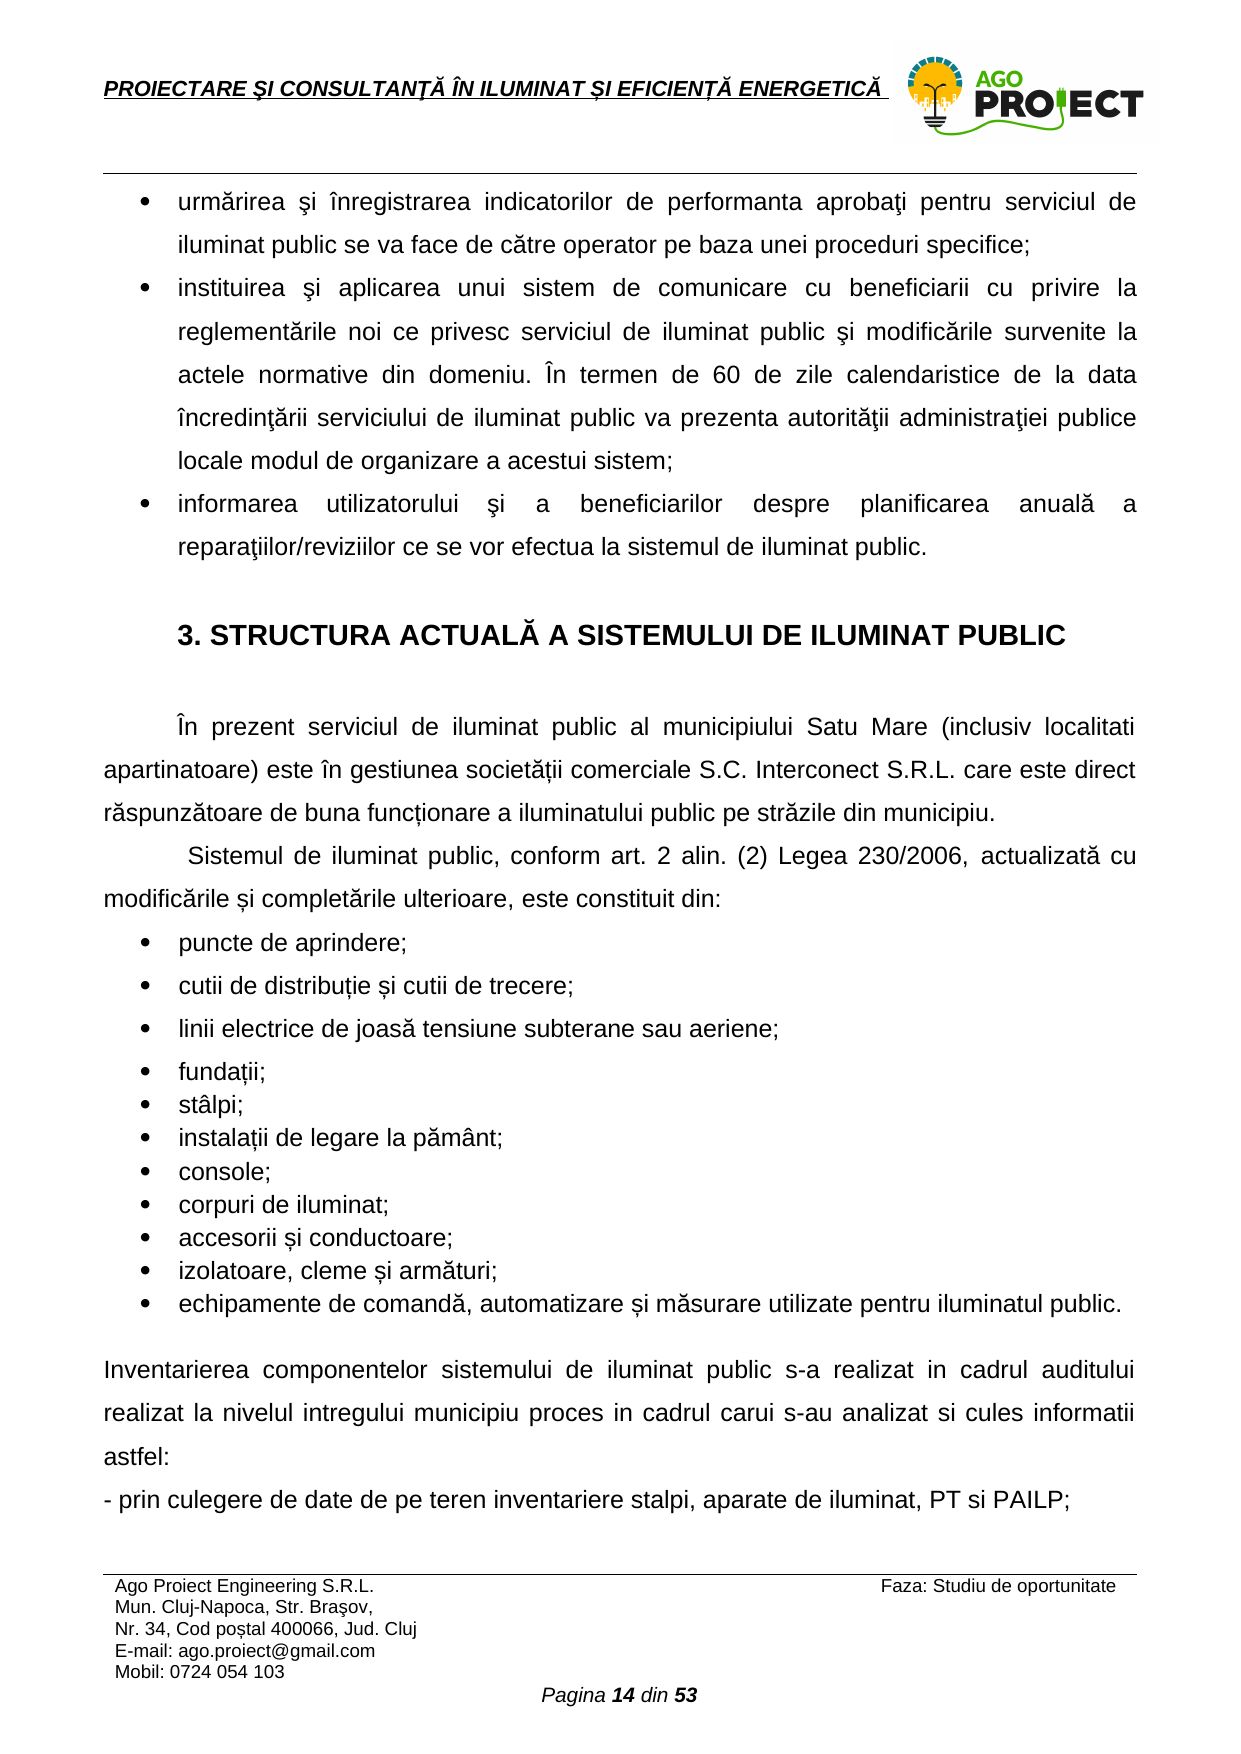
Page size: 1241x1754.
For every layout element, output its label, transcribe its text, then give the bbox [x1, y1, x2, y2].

list stâlpi; [141, 1090, 1137, 1119]
list urmărirea şi înregistrarea indicatorilor de performanta aprobaţi pentru serviciul de iluminat public se va face de către operator pe baza unei proceduri specifice; [141, 187, 1137, 259]
text Inventarierea componentelor sistemului de iluminat public s-a realizat in cadrul auditului realizat la nivelul intregului municipiu proces in cadrul carui s-au analizat si cules informatii astfel: [103, 1355, 1137, 1470]
list fundații; [141, 1057, 1137, 1086]
list echipamente de comandă, automatizare și măsurare utilizate pentru iluminatul public. [141, 1289, 1137, 1318]
picture [891, 39, 1162, 144]
list informarea utilizatorului şi a beneficiarilor despre planificarea anuală a reparaţiilor/reviziilor ce se vor efectua la sistemul de iluminat public. [141, 489, 1137, 561]
list corpuri de iluminat; [141, 1190, 1137, 1218]
text - prin culegere de date de pe teren inventariere stalpi, aparate de iluminat, PT si PAILP; [103, 1484, 1137, 1513]
list instituirea şi aplicarea unui sistem de comunicare cu beneficiarii cu privire la reglementările noi ce privesc serviciul de iluminat public şi modificările survenite la actele normative din domeniu. În termen de 60 de zile calendaristice de la data încredinţării serviciului de iluminat public va prezenta autorităţii administraţiei publice locale modul de organizare a acestui sistem; [141, 273, 1137, 474]
list cutii de distribuție și cutii de trecere; [141, 971, 1137, 999]
list izolatoare, cleme și armături; [141, 1256, 1137, 1285]
list accesorii și conductoare; [141, 1223, 1137, 1252]
list puncte de aprindere; [141, 927, 1137, 956]
list linii electrice de joasă tensiune subterane sau aeriene; [141, 1014, 1137, 1043]
text În prezent serviciul de iluminat public al municipiului Satu Mare (inclusiv localitati apartinatoare) este în gestiunea societății comerciale S.C. Interconect S.R.L. care este direct răspunzătoare de buna funcționare a iluminatului public pe străzile din municipiu. [103, 712, 1137, 827]
subtitle 3. STRUCTURA ACTUALĂ A SISTEMULUI DE ILUMINAT PUBLIC [103, 618, 1137, 652]
list instalații de legare la pământ; [141, 1123, 1137, 1152]
text Sistemul de iluminat public, conform art. 2 alin. (2) Legea 230/2006, actualizată cu modificările și completările ulterioare, este constituit din: [103, 841, 1137, 913]
list console; [141, 1157, 1137, 1185]
